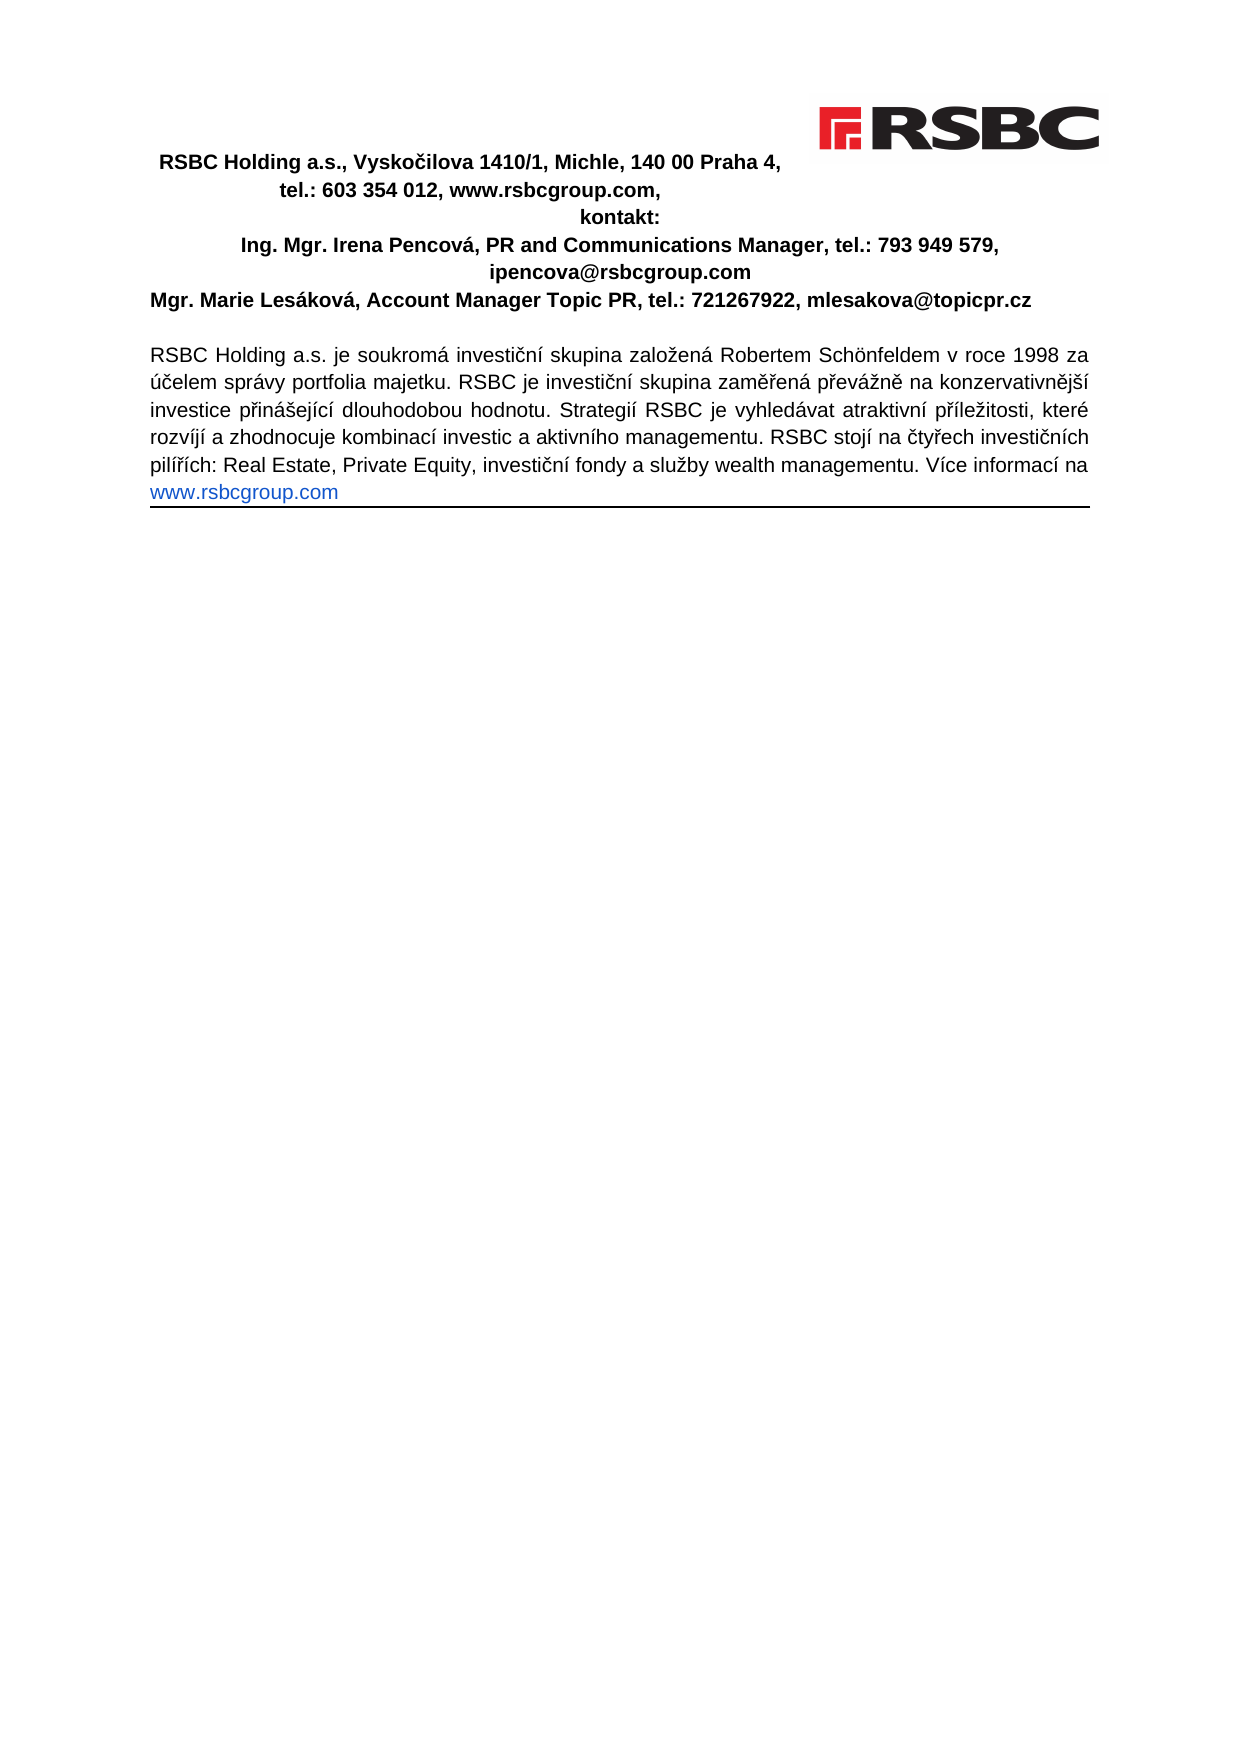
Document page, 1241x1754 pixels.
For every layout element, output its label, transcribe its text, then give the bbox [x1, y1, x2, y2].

text RSBC Holding a.s. je soukromá investiční skupina založená Robertem Schönfeldem v roce 1998 za účelem správy portfolia majetku. RSBC je investiční skupina zaměřená převážně na konzervativnější investice přinášející dlouhodobou hodnotu. Strategií RSBC je vyhledávat atraktivní příležitosti, které rozvíjí a zhodnocuje kombinací investic a aktivního managementu. RSBC stojí na čtyřech investičních pilířích: Real Estate, Private Equity, investiční fondy a služby wealth managementu. Více informací na www.rsbcgroup.com [150, 342, 1090, 506]
text RSBC Holding a.s., Vyskočilova 1410/1, Michle, 140 00 Praha 4, tel.: 603 354 012, www.rsbcgroup.com, [150, 150, 1090, 201]
picture [809, 93, 1109, 164]
text Mgr. Marie Lesáková, Account Manager Topic PR, tel.: 721267922, mlesakova@topicpr.cz [150, 287, 1090, 311]
text kontakt: Ing. Mgr. Irena Pencová, PR and Communications Manager, tel.: 793 949 579, ipencova@rsbcgroup.com‬ [150, 205, 1090, 284]
